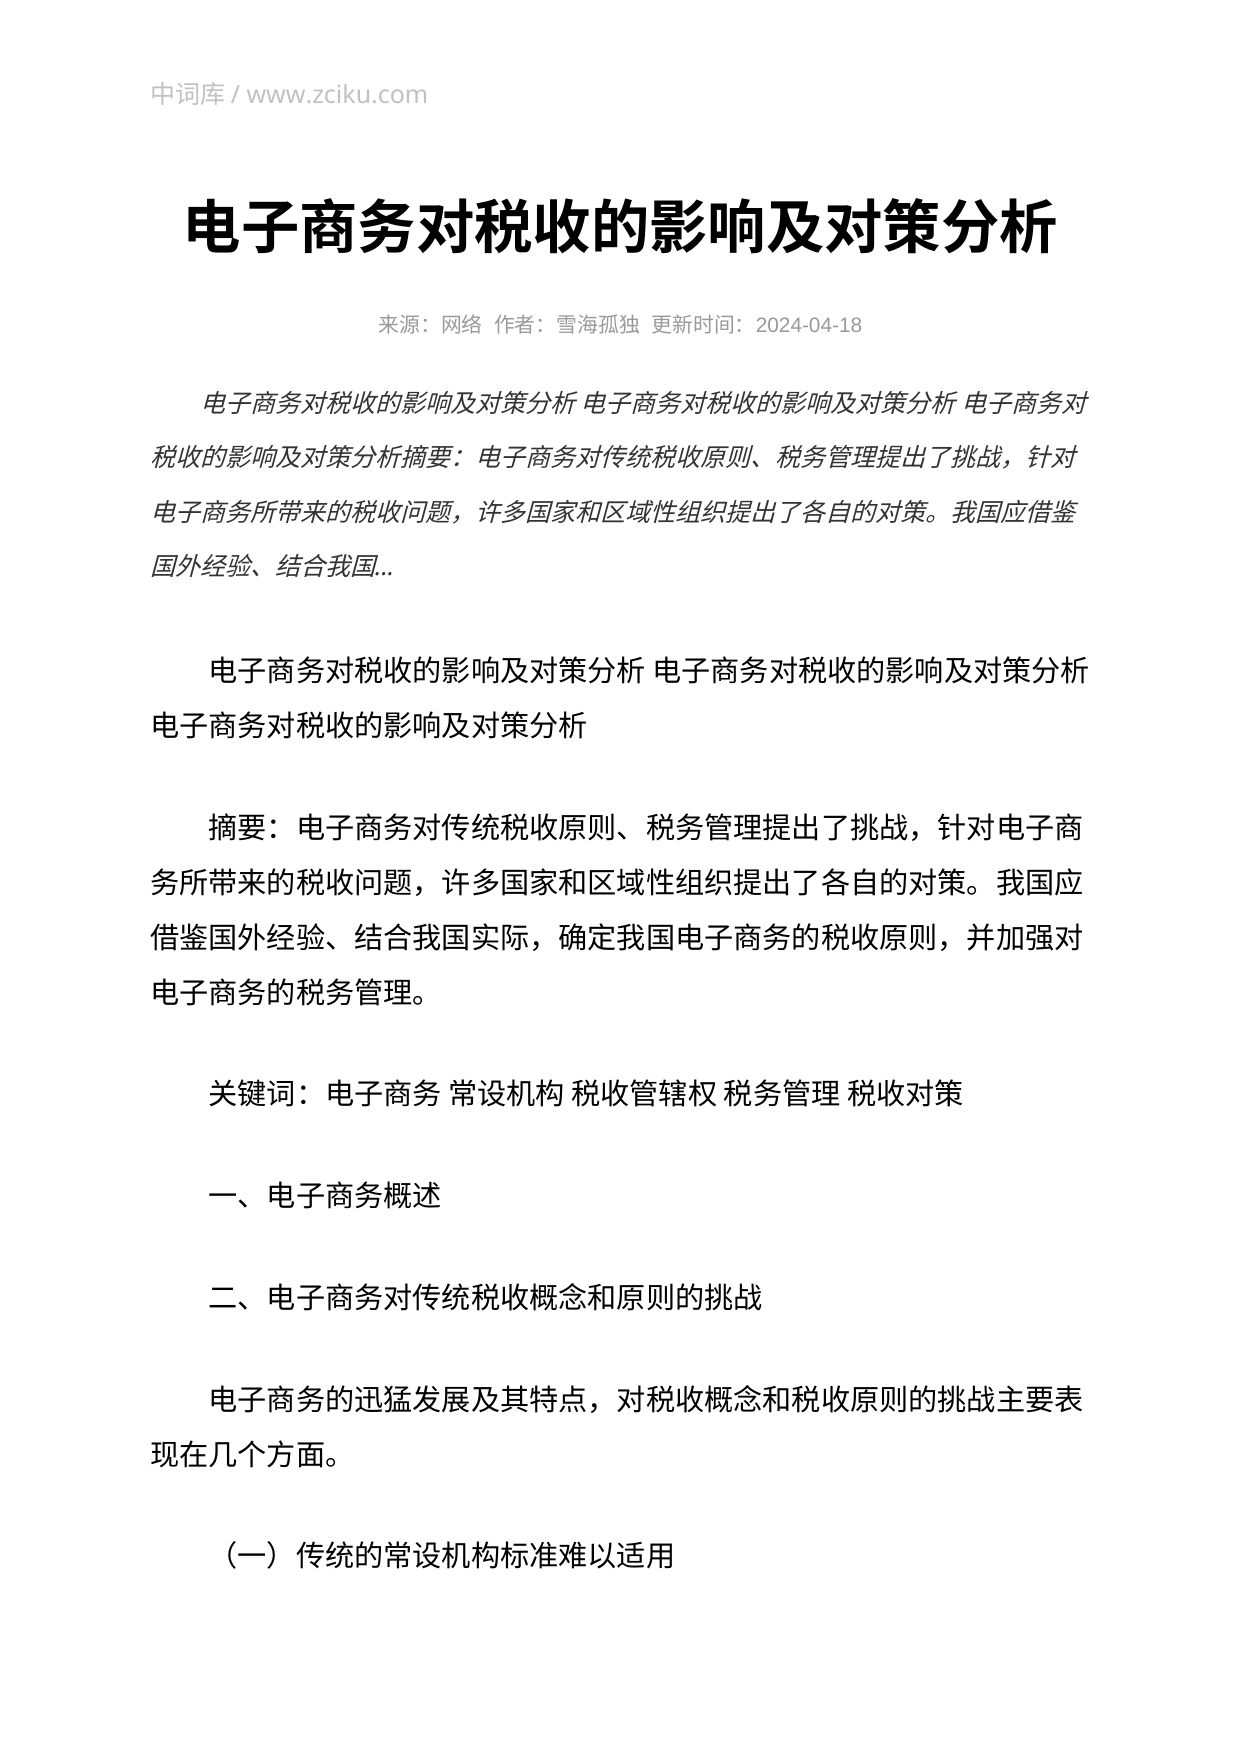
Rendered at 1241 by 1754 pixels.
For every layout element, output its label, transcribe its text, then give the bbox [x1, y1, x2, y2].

text 摘要：电子商务对传统税收原则、税务管理提出了挑战，针对电子商务所带来的税收问题，许多国家和区域性组织提出了各自的对策。我国应借鉴国外经验、结合我国实际，确定我国电子商务的税收原则，并加强对电子商务的税务管理。 [150, 804, 1090, 1011]
text 关键词：电子商务 常设机构 税收管辖权 税务管理 税收对策 [150, 1071, 1090, 1113]
text 电子商务的迅猛发展及其特点，对税收概念和税收原则的挑战主要表现在几个方面。 [150, 1376, 1090, 1473]
text 来源：网络 作者：雪海孤独 更新时间：2024-04-18 [150, 313, 1090, 337]
text 一、电子商务概述 [150, 1173, 1090, 1215]
text （一）传统的常设机构标准难以适用 [150, 1533, 1090, 1575]
subtitle 电子商务对税收的影响及对策分析 [150, 181, 1090, 266]
text 二、电子商务对传统税收概念和原则的挑战 [150, 1274, 1090, 1317]
text 电子商务对税收的影响及对策分析 电子商务对税收的影响及对策分析 电子商务对税收的影响及对策分析摘要：电子商务对传统税收原则、税务管理提出了挑战，针对电子商务所带来的税收问题，许多国家和区域性组织提出了各自的对策。我国应借鉴国外经验、结合我国... [150, 383, 1090, 583]
text 电子商务对税收的影响及对策分析 电子商务对税收的影响及对策分析 电子商务对税收的影响及对策分析 [150, 648, 1090, 745]
